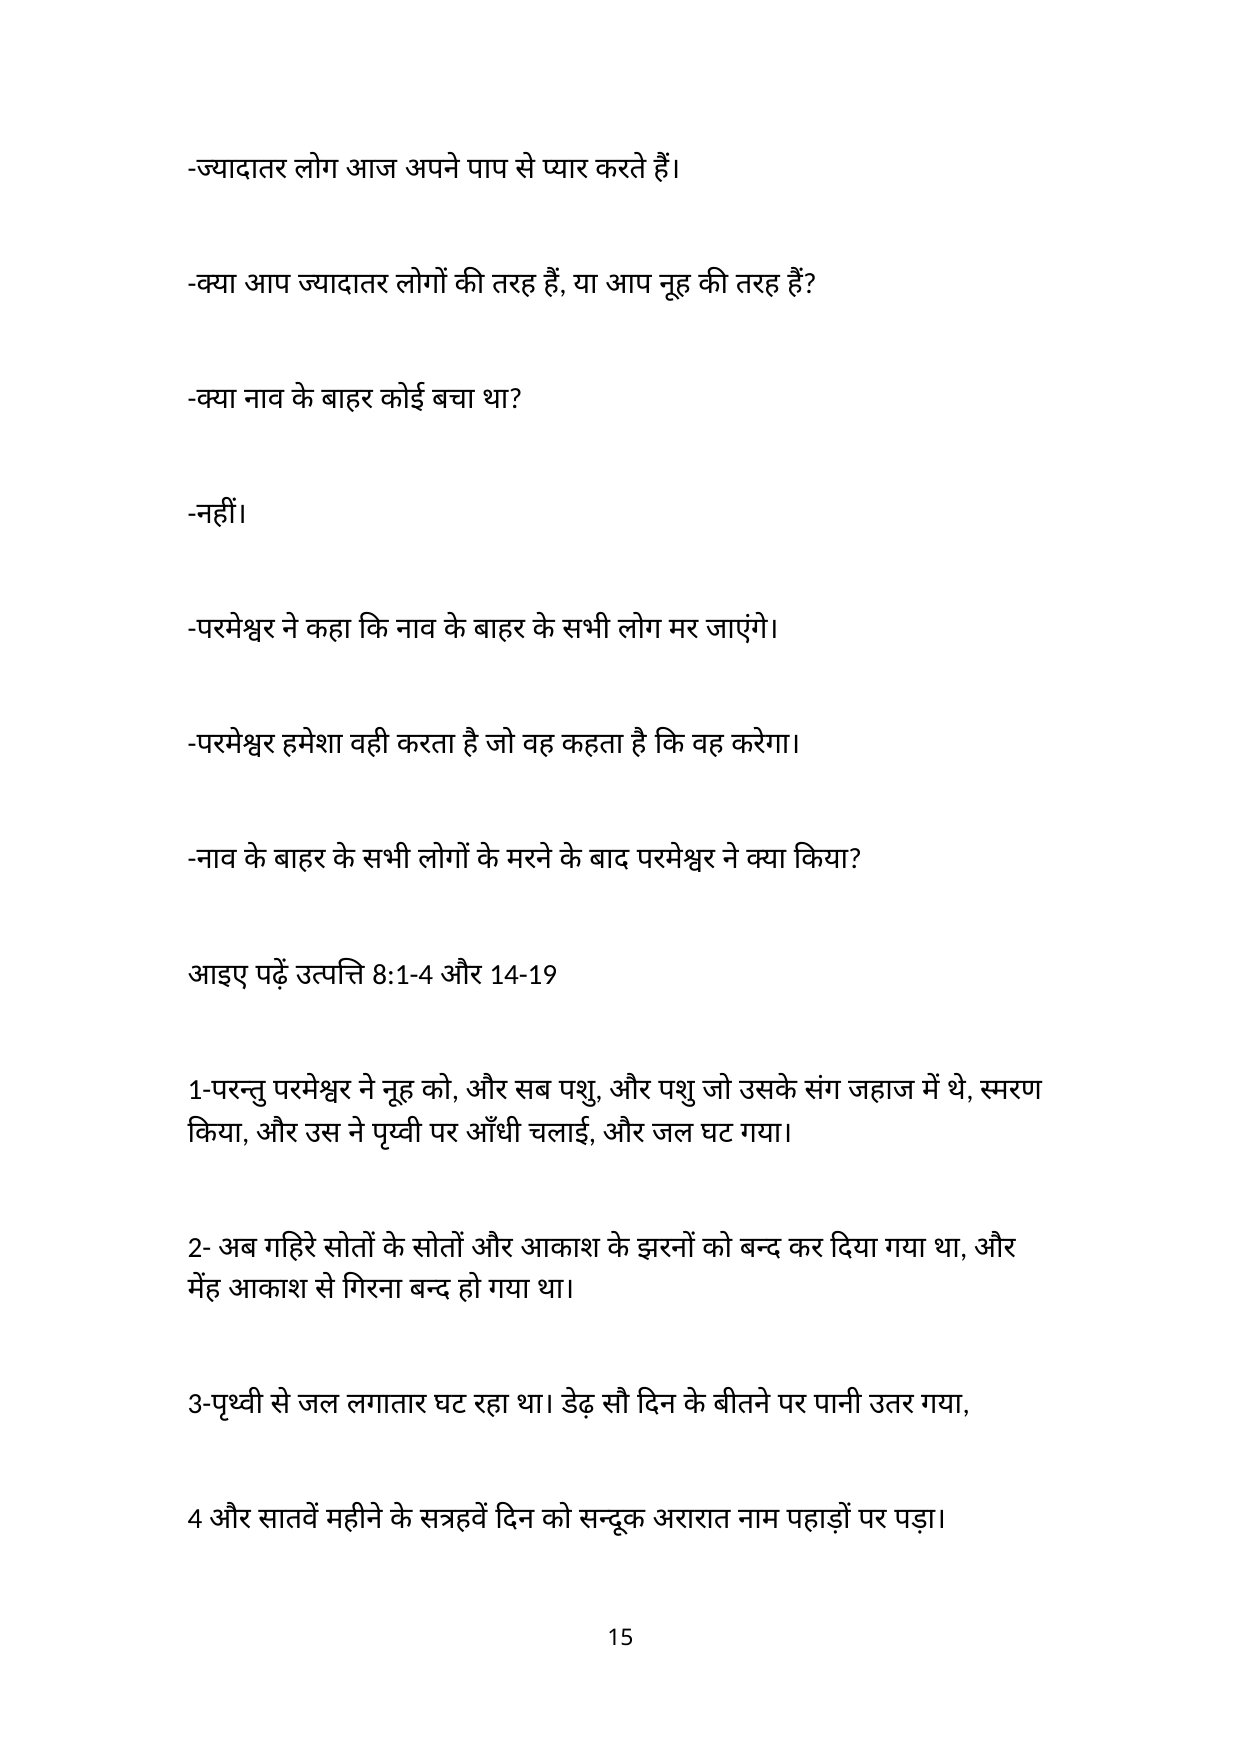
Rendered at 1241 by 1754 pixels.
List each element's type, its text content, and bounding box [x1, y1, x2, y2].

text -नाव के बाहर के सभी लोगों के मरने के बाद परमेश्वर ने क्या किया? [187, 841, 1053, 881]
text 4 और सातवें महीने के सत्रहवें दिन को सन्दूक अरारात नाम पहाड़ों पर पड़ा। [187, 1500, 1053, 1541]
text -परमेश्वर हमेशा वही करता है जो वह कहता है कि वह करेगा। [187, 726, 1053, 766]
text आइए पढ़ें उत्पत्ति 8:1-4 और 14-19 [187, 956, 1053, 996]
text -क्या नाव के बाहर कोई बचा था? [187, 380, 1053, 420]
text -ज्यादातर लोग आज अपने पाप से प्यार करते हैं। [187, 150, 1053, 190]
text 1-परन्तु परमेश्वर ने नूह को, और सब पशु, और पशु जो उसके संग जहाज में थे, स्मरण किया, और उस ने पृय्वी पर आँधी चलाई, और जल घट गया। [187, 1071, 1053, 1154]
text -नहीं। [187, 495, 1053, 536]
text -परमेश्वर ने कहा कि नाव के बाहर के सभी लोग मर जाएंगे। [187, 610, 1053, 651]
text -क्या आप ज्यादातर लोगों की तरह हैं, या आप नूह की तरह हैं? [187, 265, 1053, 305]
text 2- अब गहिरे सोतों के सोतों और आकाश के झरनों को बन्द कर दिया गया था, और मेंह आकाश से गिरना बन्द हो गया था। [187, 1229, 1053, 1310]
text 3-पृथ्वी से जल लगातार घट रहा था। डेढ़ सौ दिन के बीतने पर पानी उतर गया, [187, 1385, 1053, 1425]
